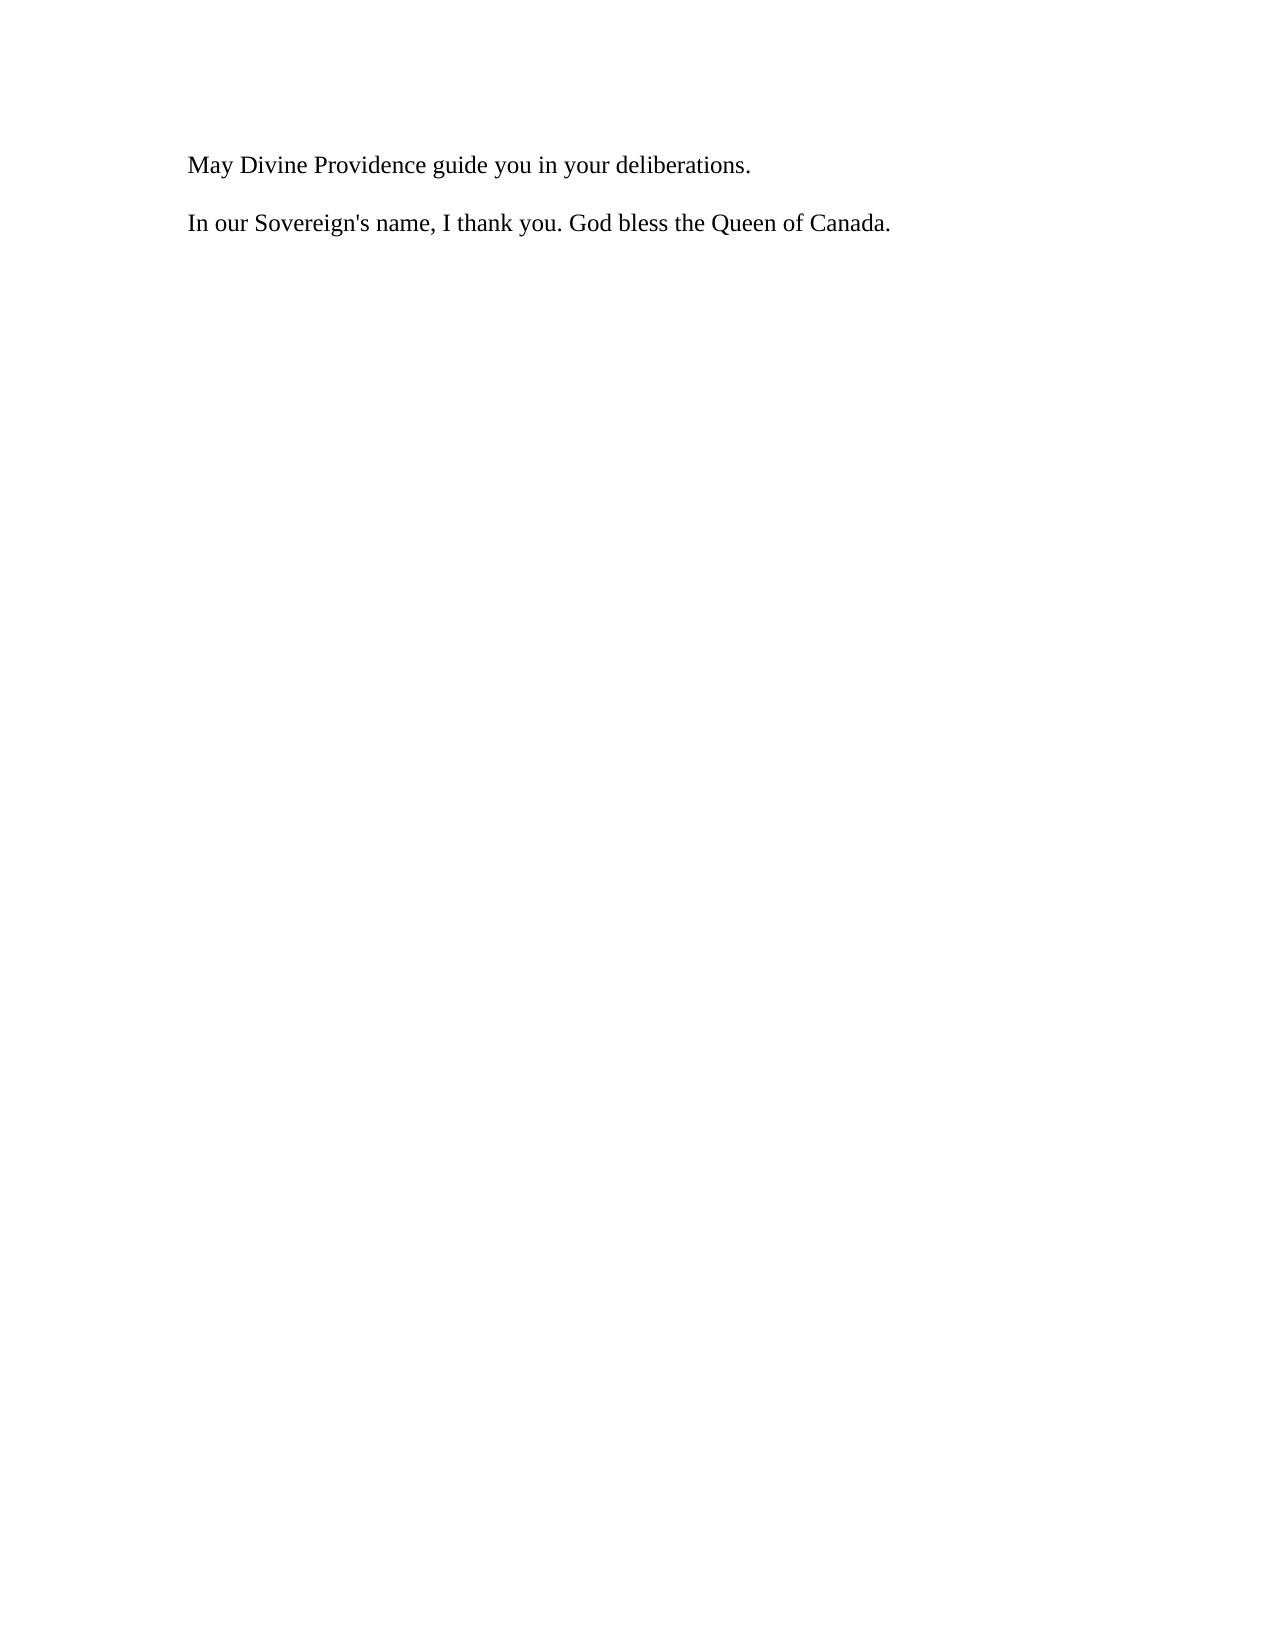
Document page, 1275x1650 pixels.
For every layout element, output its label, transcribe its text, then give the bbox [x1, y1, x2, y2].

text In our Sovereign's name, I thank you. God bless the Queen of Canada. [187, 208, 1087, 237]
text May Divine Providence guide you in your deliberations. [187, 150, 1087, 179]
